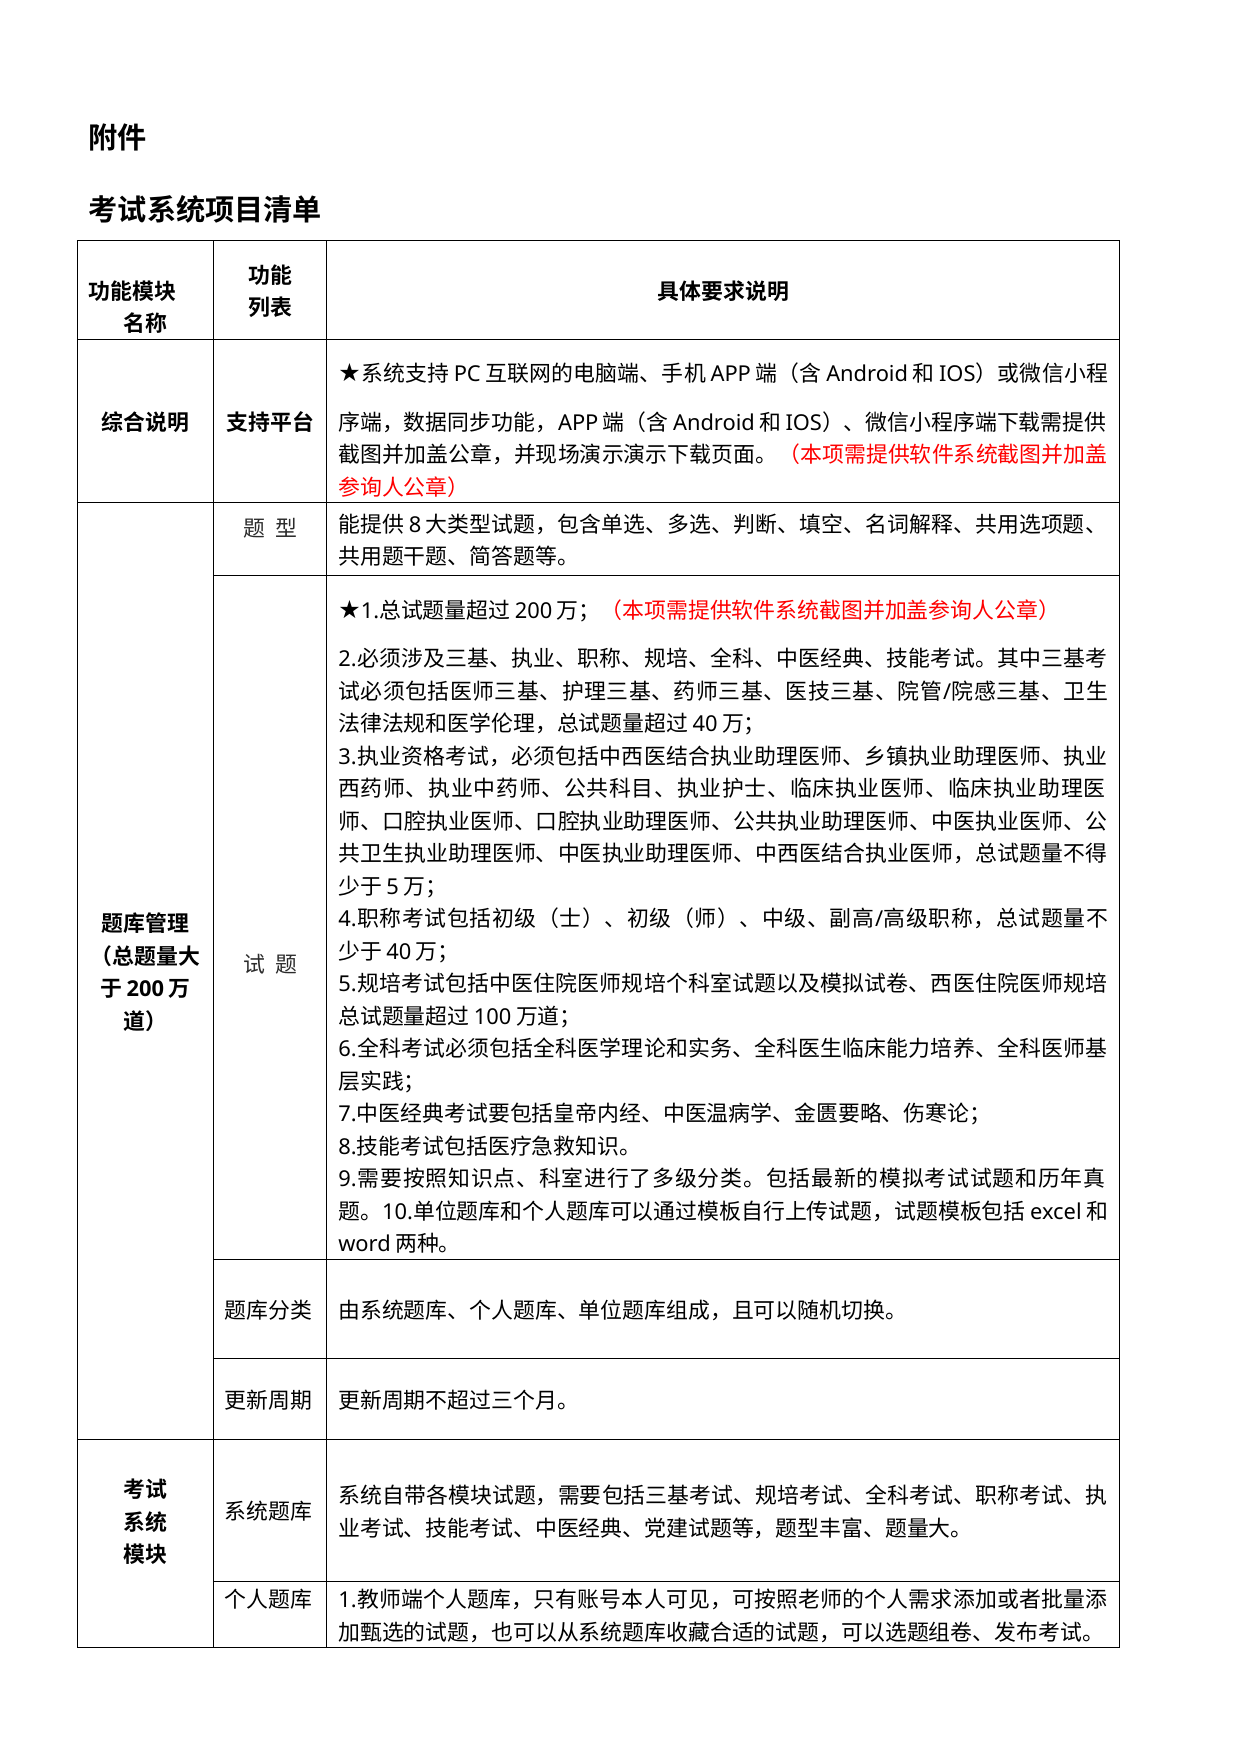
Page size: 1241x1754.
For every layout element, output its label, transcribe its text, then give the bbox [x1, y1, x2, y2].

table_cell 考试 系统 模块 [78, 1440, 213, 1647]
table_cell 更新周期 [214, 1359, 326, 1438]
table_cell 试 题 [214, 576, 326, 1258]
table_cell 能提供8大类型试题，包含单选、多选、判断、填空、名词解释、共用选项题、共用题干题、简答题等。 [327, 503, 1119, 575]
text 附件 [88, 103, 1152, 168]
table_cell 题库分类 [214, 1260, 326, 1357]
table_cell 由系统题库、个人题库、单位题库组成，且可以随机切换。 [327, 1260, 1119, 1357]
table_cell 综合说明 [78, 340, 213, 502]
table_header 功能模块 名称 [78, 241, 213, 338]
table_cell 系统题库 [214, 1440, 326, 1581]
table_cell ★1.总试题量超过200万；（本项需提供软件系统截图并加盖参询人公章） 2.必须涉及三基、执业、职称、规培、全科、中医经典、技能考试。其中三基考试必须包括医师三基、护理三基、药师三基、医技三基、院管/院感三基、卫生法律法规和医学伦理，总试题量超过40万； 3.执业资格考试，必须包括中西医结合执业助理医师、乡镇执业助理医师、执业西药师、执业中药师、公共科目、执业护士、临床执业医师、临床执业助理医师、口腔执业医师、口腔执业助理医师、公共执业助理医师、中医执业医师、公共卫生执业助理医师、中医执业助理医师、中西医结合执业医师，总试题量不得少于5万； 4.职称考试包括初级（士）、初级（师）、中级、副高/高级职称，总试题量不少于40万； 5.规培考试包括中医住院医师规培个科室试题以及模拟试卷、西医住院医师规培总试题量超过100万道； 6.全科考试必须包括全科医学理论和实务、全科医生临床能力培养、全科医师基层实践； 7.中医经典考试要包括皇帝内经、中医温病学、金匮要略、伤寒论； 8.技能考试包括医疗急救知识。 9.需要按照知识点、科室进行了多级分类。包括最新的模拟考试试题和历年真题。10.单位题库和个人题库可以通过模板自行上传试题，试题模板包括excel和word两种。 [327, 576, 1119, 1258]
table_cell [327, 1582, 1119, 1647]
table_cell 支持平台 [214, 340, 326, 502]
table_header 功能 列表 [214, 241, 326, 338]
table_header 具体要求说明 [327, 241, 1119, 338]
table_cell ★系统支持PC互联网的电脑端、手机APP端（含Android和IOS）或微信小程序端，数据同步功能，APP端（含Android和IOS）、微信小程序端下载需提供截图并加盖公章，并现场演示演示下载页面。（本项需提供软件系统截图并加盖参询人公章） [327, 340, 1119, 502]
table_cell 题库管理 （总题量大于200万道） [78, 503, 213, 1438]
table_cell 个人题库 [214, 1582, 326, 1647]
table_cell 系统自带各模块试题，需要包括三基考试、规培考试、全科考试、职称考试、执业考试、技能考试、中医经典、党建试题等，题型丰富、题量大。 [327, 1440, 1119, 1581]
text 考试系统项目清单 [88, 175, 1152, 240]
table_cell 题 型 [214, 503, 326, 575]
table_cell 更新周期不超过三个月。 [327, 1359, 1119, 1438]
